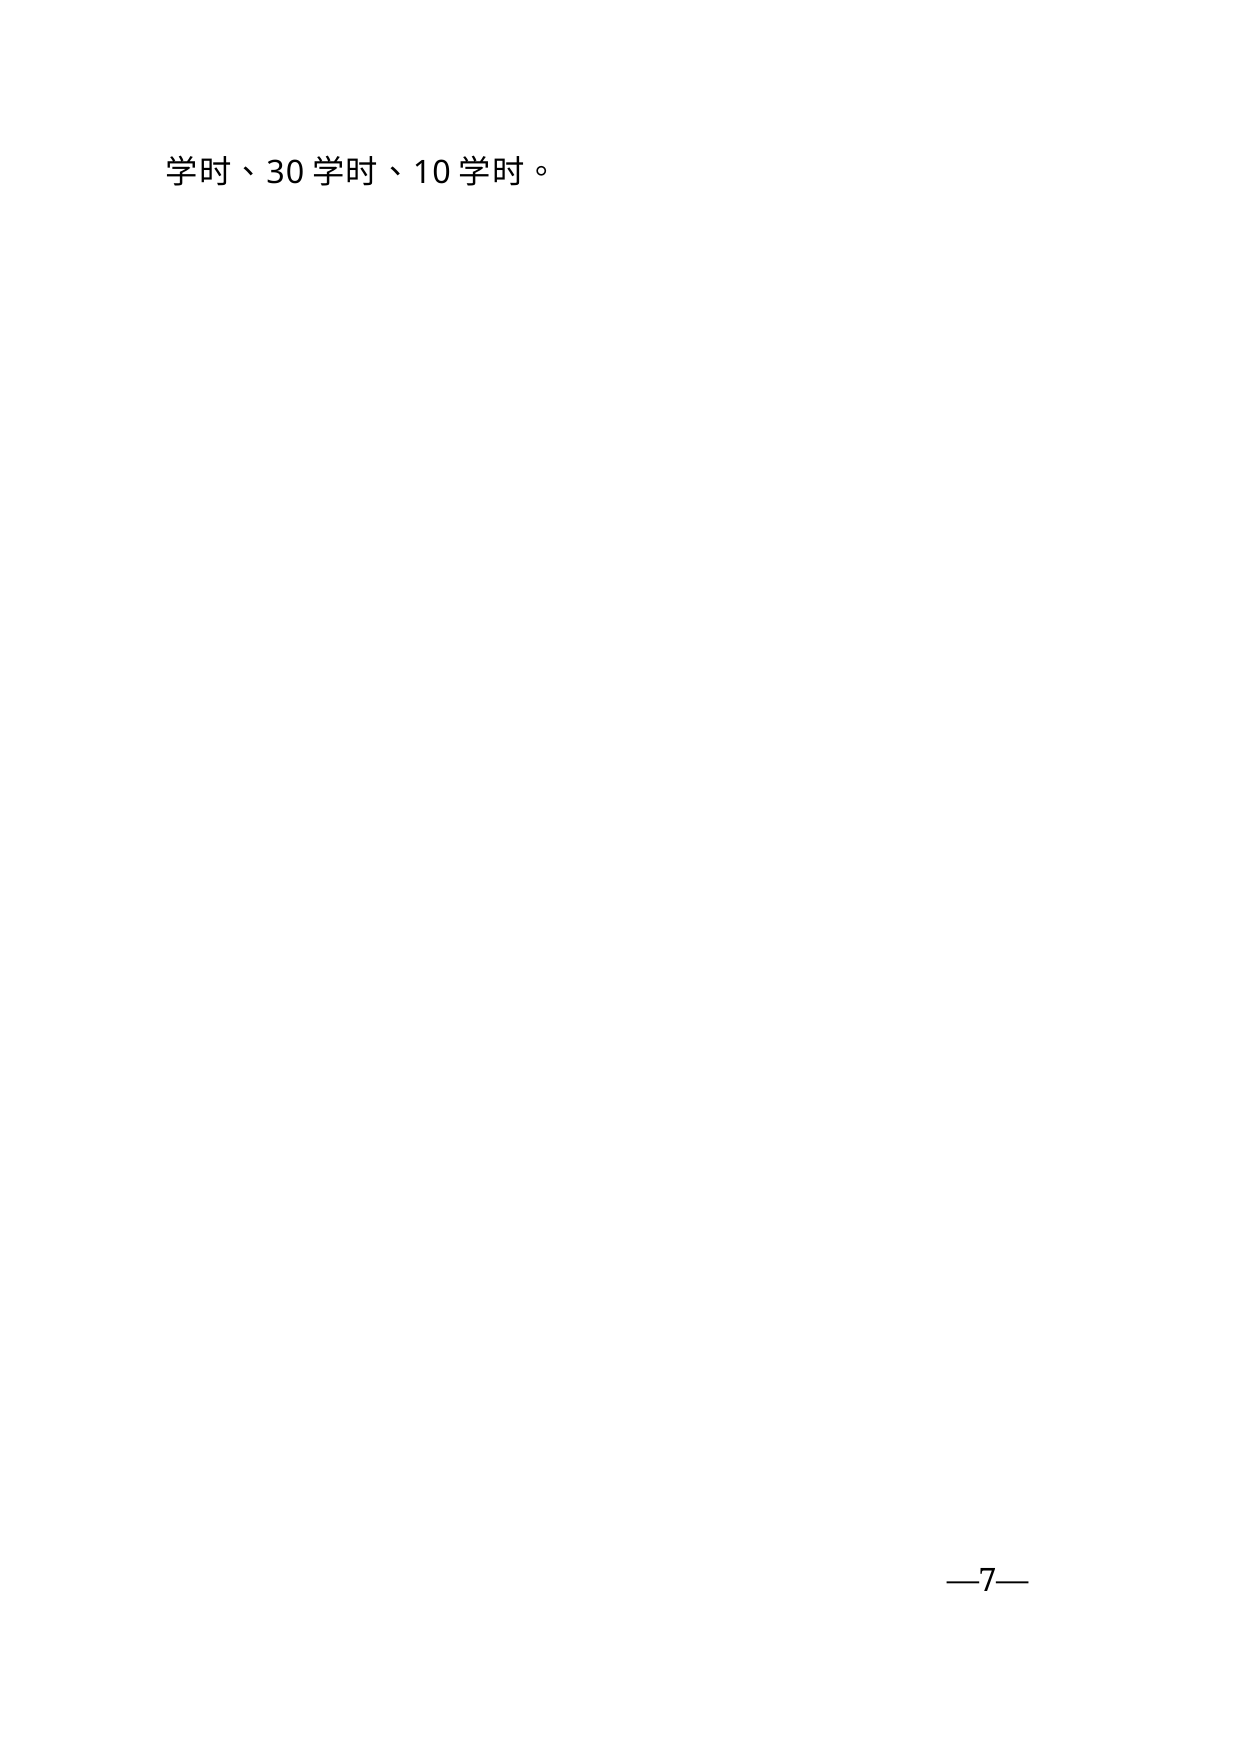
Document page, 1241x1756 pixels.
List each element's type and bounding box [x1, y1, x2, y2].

text [166, 149, 1079, 193]
